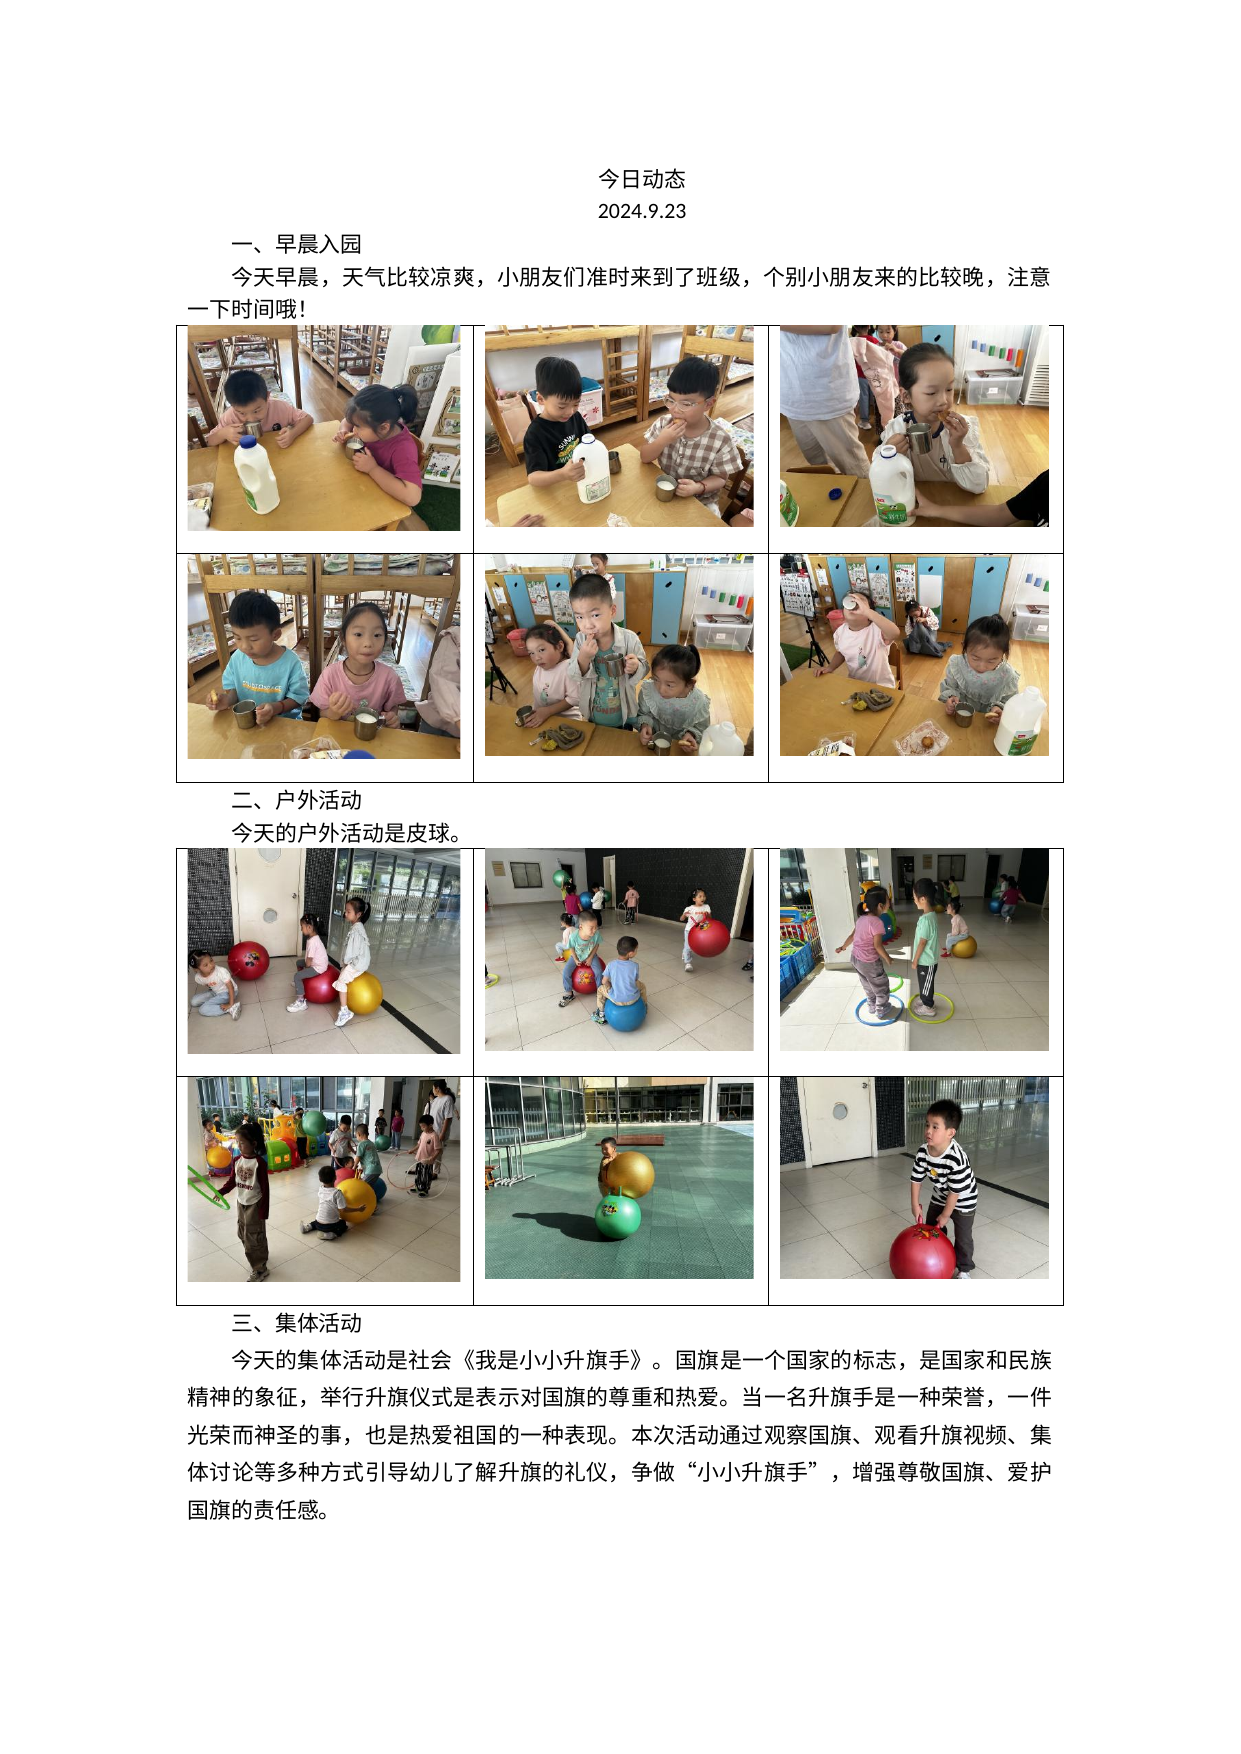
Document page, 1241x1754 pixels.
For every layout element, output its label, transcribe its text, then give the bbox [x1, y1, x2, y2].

table_cell [474, 554, 768, 782]
text 2024.9.23 [187, 194, 1053, 227]
table_cell [177, 554, 473, 782]
picture [187, 1077, 461, 1282]
table_header [474, 849, 768, 1076]
text 今天的集体活动是社会《我是小小升旗手》。国旗是一个国家的标志，是国家和民族精神的象征，举行升旗仪式是表示对国旗的尊重和热爱。当一名升旗手是一种荣誉，一件光荣而神圣的事，也是热爱祖国的一种表现。本次活动通过观察国旗、观看升旗视频、集体讨论等多种方式引导幼儿了解升旗的礼仪，争做“小小升旗手”，增强尊敬国旗、爱护国旗的责任感。 [187, 1338, 1053, 1526]
picture [780, 554, 1049, 756]
text 今日动态 [187, 162, 1053, 194]
picture [485, 848, 754, 1051]
picture [780, 1077, 1049, 1279]
text 今天早晨，天气比较凉爽，小朋友们准时来到了班级，个别小朋友来的比较晚，注意一下时间哦！ [187, 259, 1053, 324]
table_header [474, 326, 768, 553]
text 三、集体活动 [187, 1306, 1053, 1338]
picture [485, 554, 754, 756]
table_header [769, 849, 1063, 1076]
text 一、早晨入园 [187, 227, 1053, 259]
picture [485, 325, 754, 527]
table_header [769, 326, 1063, 553]
text 今天的户外活动是皮球。 [187, 815, 1053, 848]
table_cell [769, 1077, 1063, 1305]
picture [780, 325, 1049, 527]
table_header [177, 326, 473, 553]
table_cell [474, 1077, 768, 1305]
picture [187, 554, 461, 759]
table_cell [769, 554, 1063, 782]
picture [187, 325, 461, 531]
picture [187, 848, 461, 1054]
picture [780, 848, 1049, 1051]
table_header [177, 849, 473, 1076]
table_cell [177, 1077, 473, 1305]
picture [485, 1077, 754, 1279]
text 二、户外活动 [187, 783, 1053, 815]
